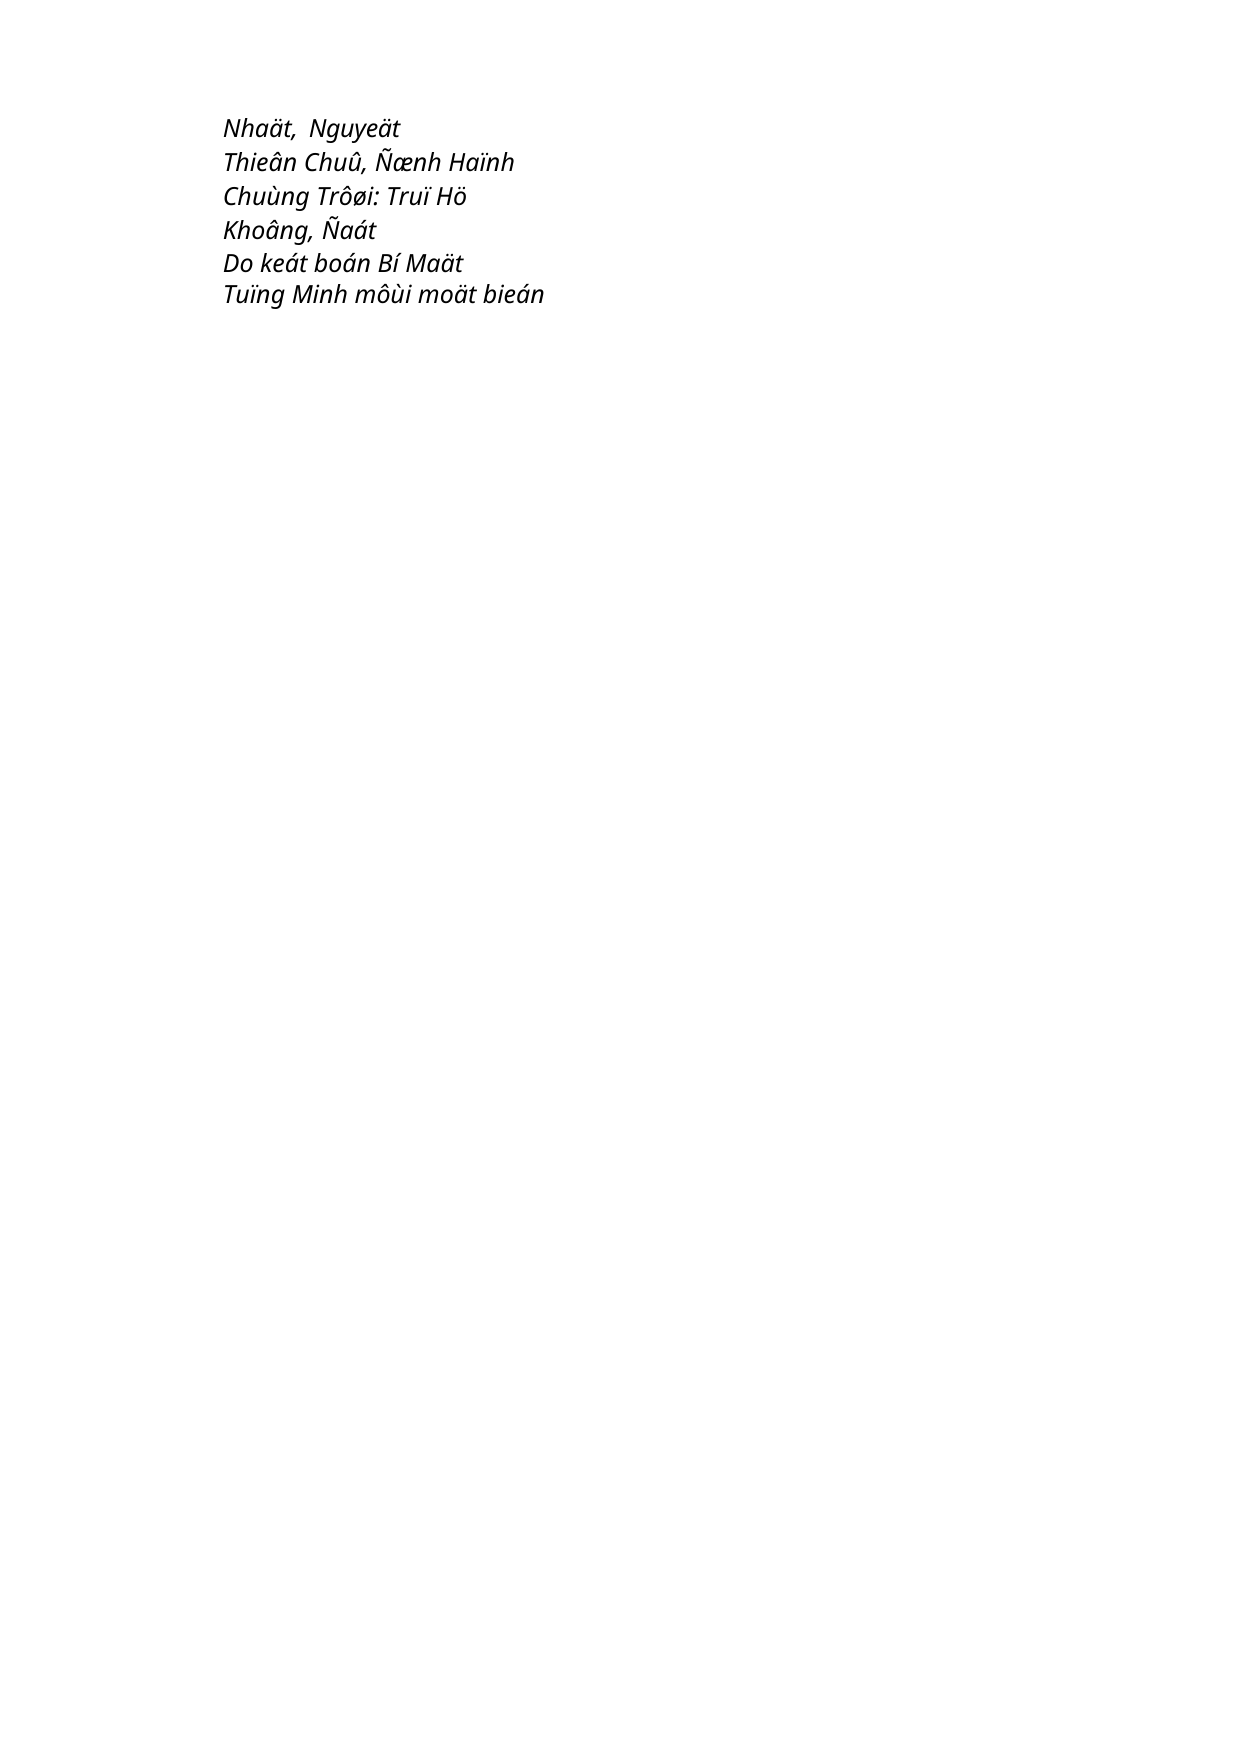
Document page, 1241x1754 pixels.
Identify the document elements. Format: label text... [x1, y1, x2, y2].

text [223, 110, 496, 144]
text Do keát boán Bí Maät [223, 247, 1107, 278]
text Tuïng Minh môùi moät bieán [223, 278, 1107, 310]
text Thieân Chuû, Ñænh Haïnh Chuùng Trôøi: Truï Hö Khoâng, Ñaát [223, 144, 534, 247]
